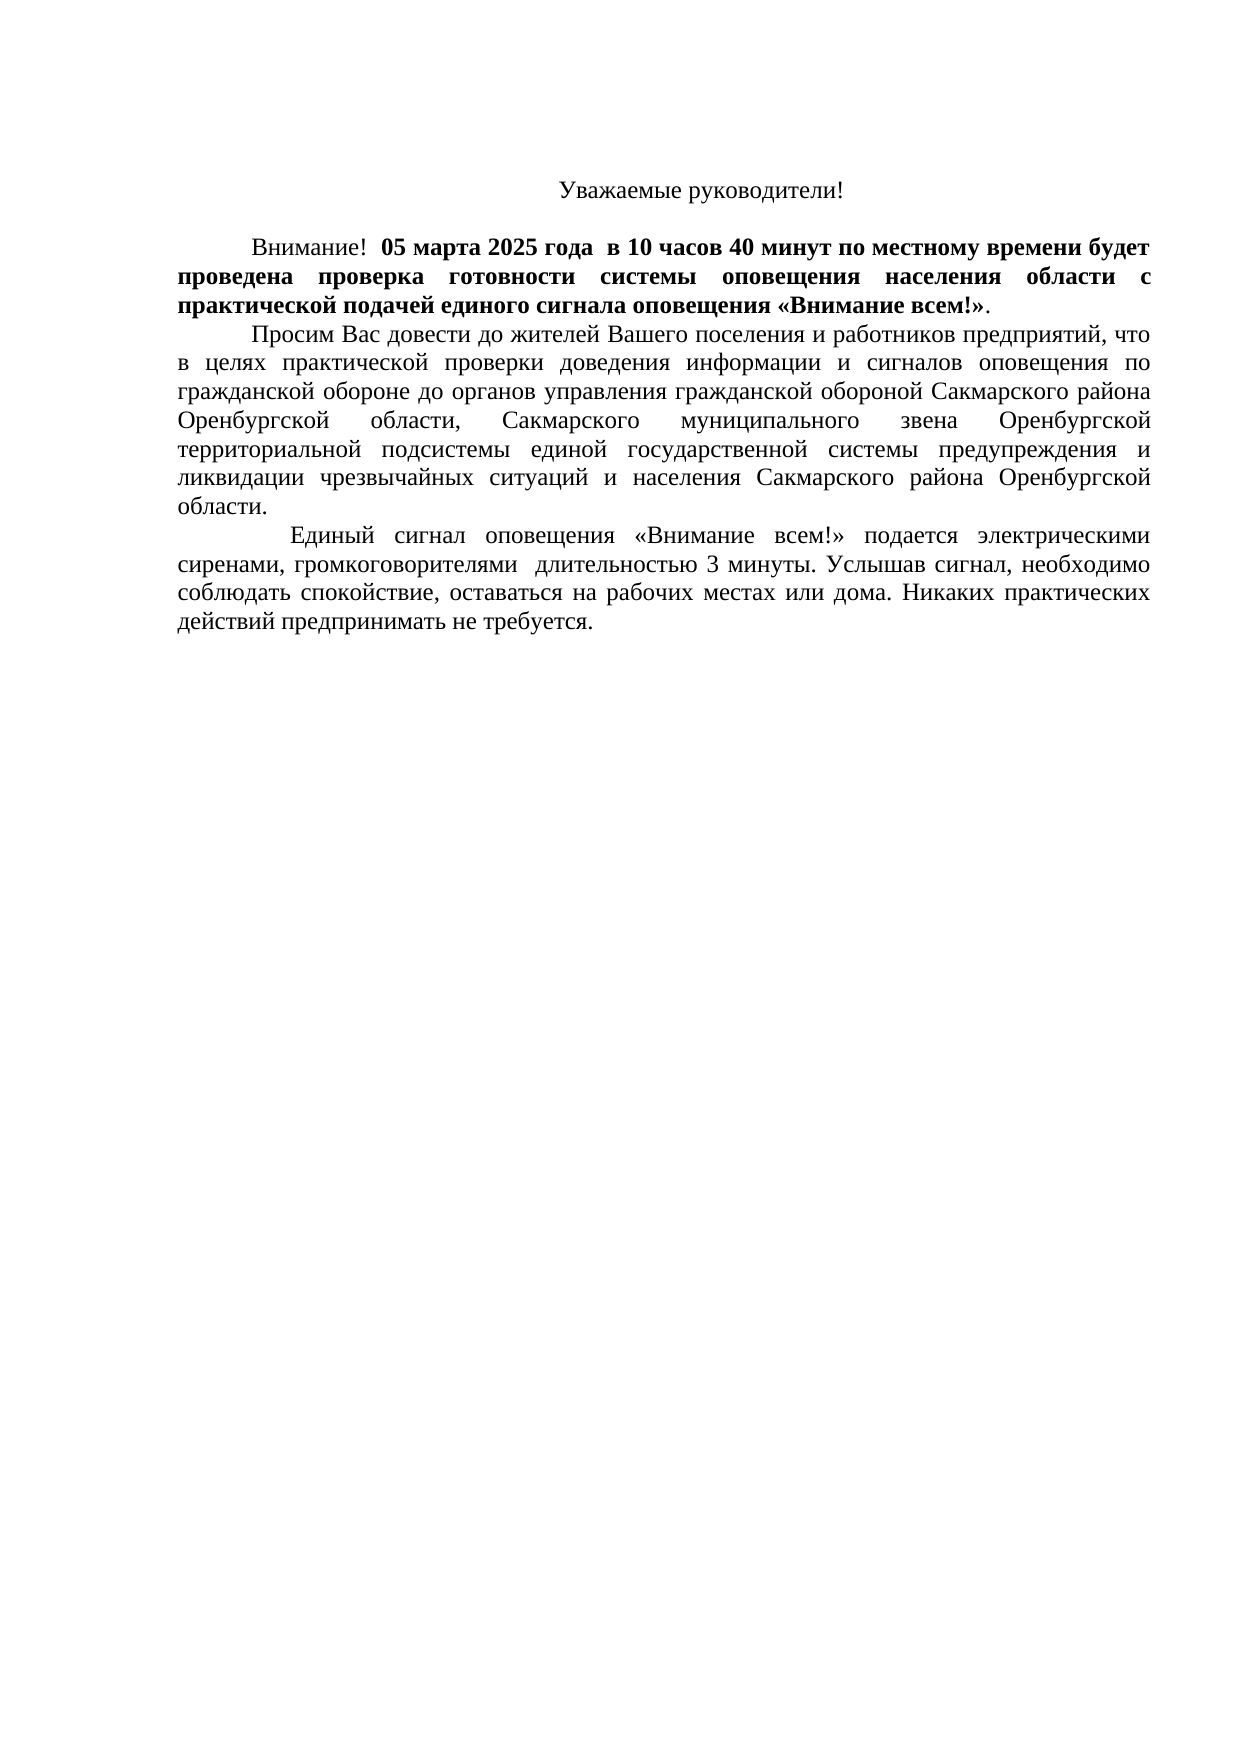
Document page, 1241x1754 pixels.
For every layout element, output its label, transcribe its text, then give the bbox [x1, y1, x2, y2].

text Уважаемые руководители! [177, 175, 1152, 204]
text Внимание! 05 марта 2025 года в 10 часов 40 минут по местному времени будет проведена проверка готовности системы оповещения населения области с практической подачей единого сигнала оповещения «Внимание всем!». [177, 232, 1152, 319]
text Единый сигнал оповещения «Внимание всем!» подается электрическими сиренами, громкоговорителями длительностью 3 минуты. Услышав сигнал, необходимо соблюдать спокойствие, оставаться на рабочих местах или дома. Никаких практических действий предпринимать не требуется. [177, 520, 1152, 635]
text Просим Вас довести до жителей Вашего поселения и работников предприятий, что в целях практической проверки доведения информации и сигналов оповещения по гражданской обороне до органов управления гражданской обороной Сакмарского района Оренбургской области, Сакмарского муниципального звена Оренбургской территориальной подсистемы единой государственной системы предупреждения и ликвидации чрезвычайных ситуаций и населения Сакмарского района Оренбургской области. [177, 319, 1152, 520]
